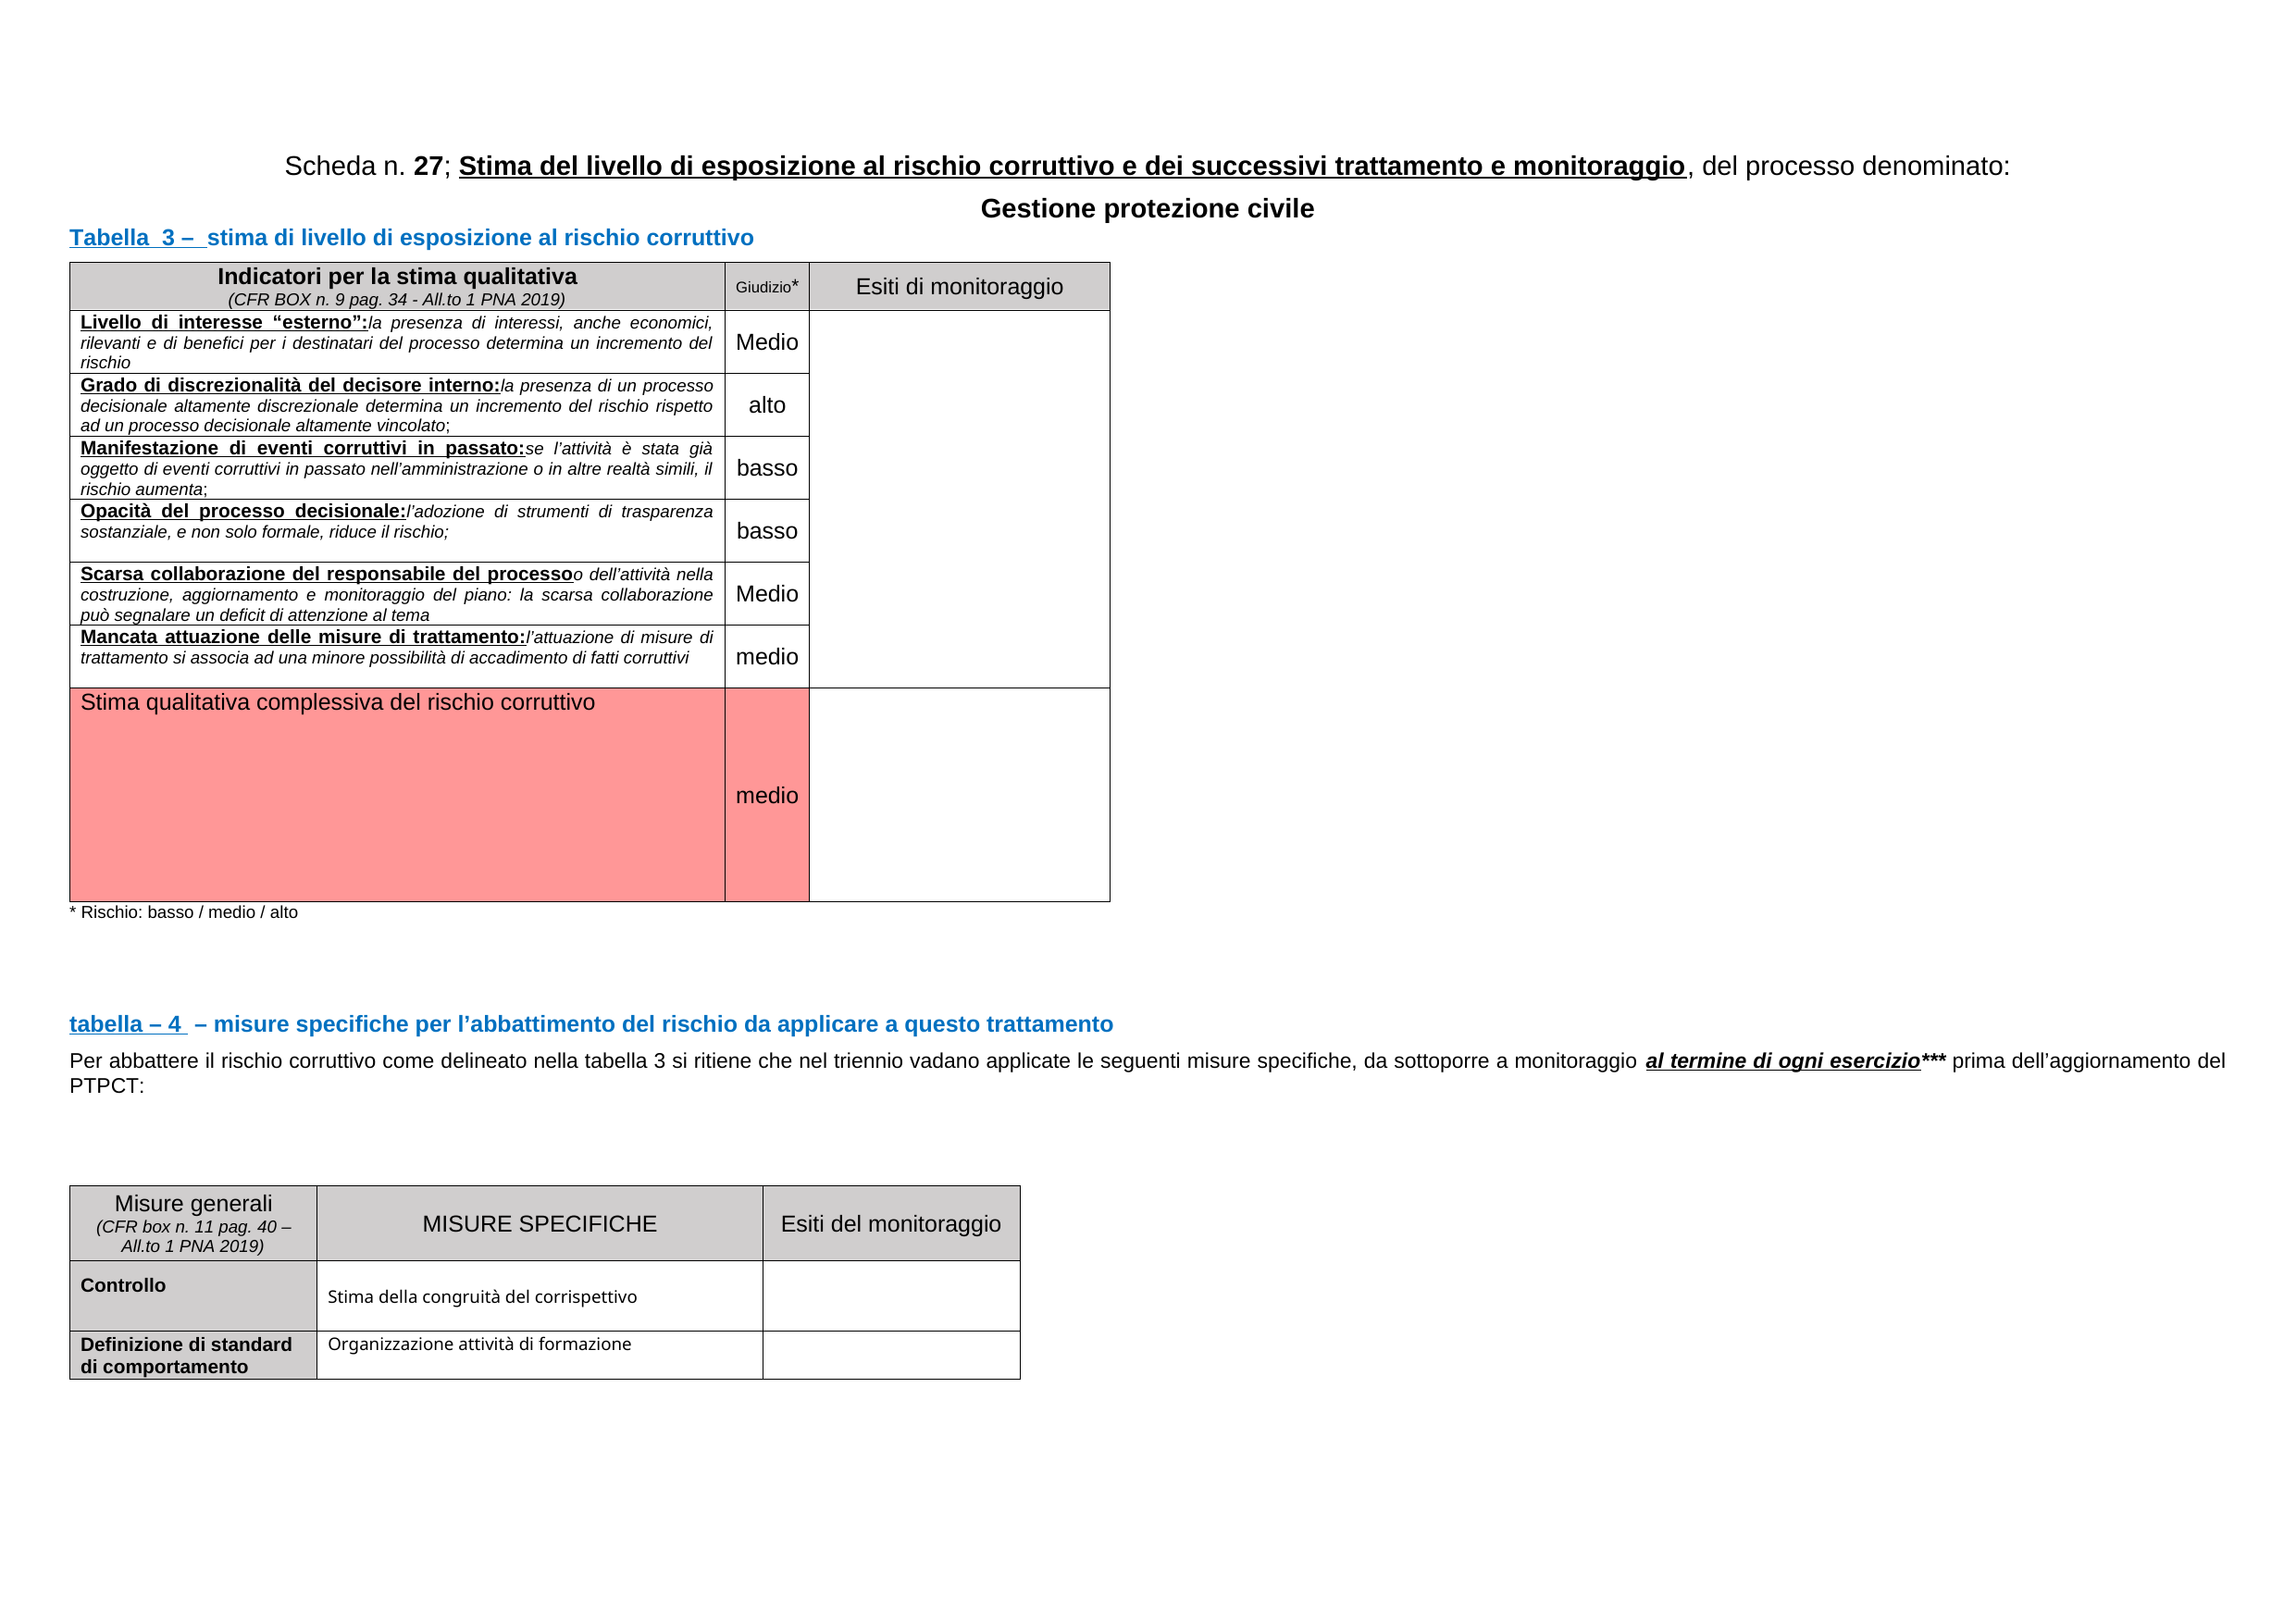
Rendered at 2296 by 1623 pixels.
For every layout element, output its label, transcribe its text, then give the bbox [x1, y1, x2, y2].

text Scheda n. 27; Stima del livello di esposizione al rischio corruttivo e dei successivi trattamento e monitoraggio, del processo denominato: [69, 150, 2226, 181]
table_cell Stima della congruità del corrispettivo [317, 1261, 763, 1331]
table_cell medio [726, 626, 809, 688]
table_header Misure generali (CFR box n. 11 pag. 40 – All.to 1 PNA 2019) [70, 1186, 316, 1260]
table_cell Organizzazione attività di formazione [317, 1332, 763, 1379]
table_cell medio [726, 688, 809, 901]
text Tabella 3 – stima di livello di esposizione al rischio corruttivo [69, 224, 2226, 251]
table_cell basso [726, 437, 809, 499]
table_cell Scarsa collaborazione del responsabile del processoo dell’attività nella costruzione, aggiornamento e monitoraggio del piano: la scarsa collaborazione può segnalare un deficit di attenzione al tema [70, 563, 725, 625]
table_cell Opacità del processo decisionale:l’adozione di strumenti di trasparenza sostanziale, e non solo formale, riduce il rischio; [70, 500, 725, 562]
table_cell Manifestazione di eventi corruttivi in passato:se l’attività è stata già oggetto di eventi corruttivi in passato nell’amministrazione o in altre realtà simili, il rischio aumenta; [70, 437, 725, 499]
table_cell Mancata attuazione delle misure di trattamento:l’attuazione di misure di trattamento si associa ad una minore possibilità di accadimento di fatti corruttivi [70, 626, 725, 688]
table_cell alto [726, 374, 809, 436]
table_header Giudizio* [726, 263, 809, 309]
table_cell basso [726, 500, 809, 562]
table_header MISURE SPECIFICHE [317, 1186, 763, 1260]
table_cell Grado di discrezionalità del decisore interno:la presenza di un processo decisionale altamente discrezionale determina un incremento del rischio rispetto ad un processo decisionale altamente vincolato; [70, 374, 725, 436]
table_cell [810, 311, 1110, 688]
table_cell Stima qualitativa complessiva del rischio corruttivo [70, 688, 725, 901]
table_cell Medio [726, 563, 809, 625]
table_cell Livello di interesse “esterno”:la presenza di interessi, anche economici, rilevanti e di benefici per i destinatari del processo determina un incremento del rischio [70, 311, 725, 373]
table_header Esiti di monitoraggio [810, 263, 1110, 309]
text Gestione protezione civile [69, 192, 2226, 224]
table_cell Medio [726, 311, 809, 373]
table_cell Definizione di standard di comportamento [70, 1332, 316, 1379]
text tabella – 4 – misure specifiche per l’abbattimento del rischio da applicare a questo trattamento [69, 1010, 2226, 1037]
table_cell Controllo [70, 1261, 316, 1331]
text Per abbattere il rischio corruttivo come delineato nella tabella 3 si ritiene che nel triennio vadano applicate le seguenti misure specifiche, da sottoporre a monitoraggio al termine di ogni esercizio*** prima dell’aggiornamento del PTPCT: [69, 1048, 2226, 1097]
table_header Indicatori per la stima qualitativa (CFR BOX n. 9 pag. 34 - All.to 1 PNA 2019) [70, 263, 725, 309]
table_cell [763, 1332, 1020, 1379]
table_cell [810, 688, 1110, 901]
text * Rischio: basso / medio / alto [69, 902, 2226, 923]
table_header Esiti del monitoraggio [763, 1186, 1020, 1260]
table_cell [763, 1261, 1020, 1331]
